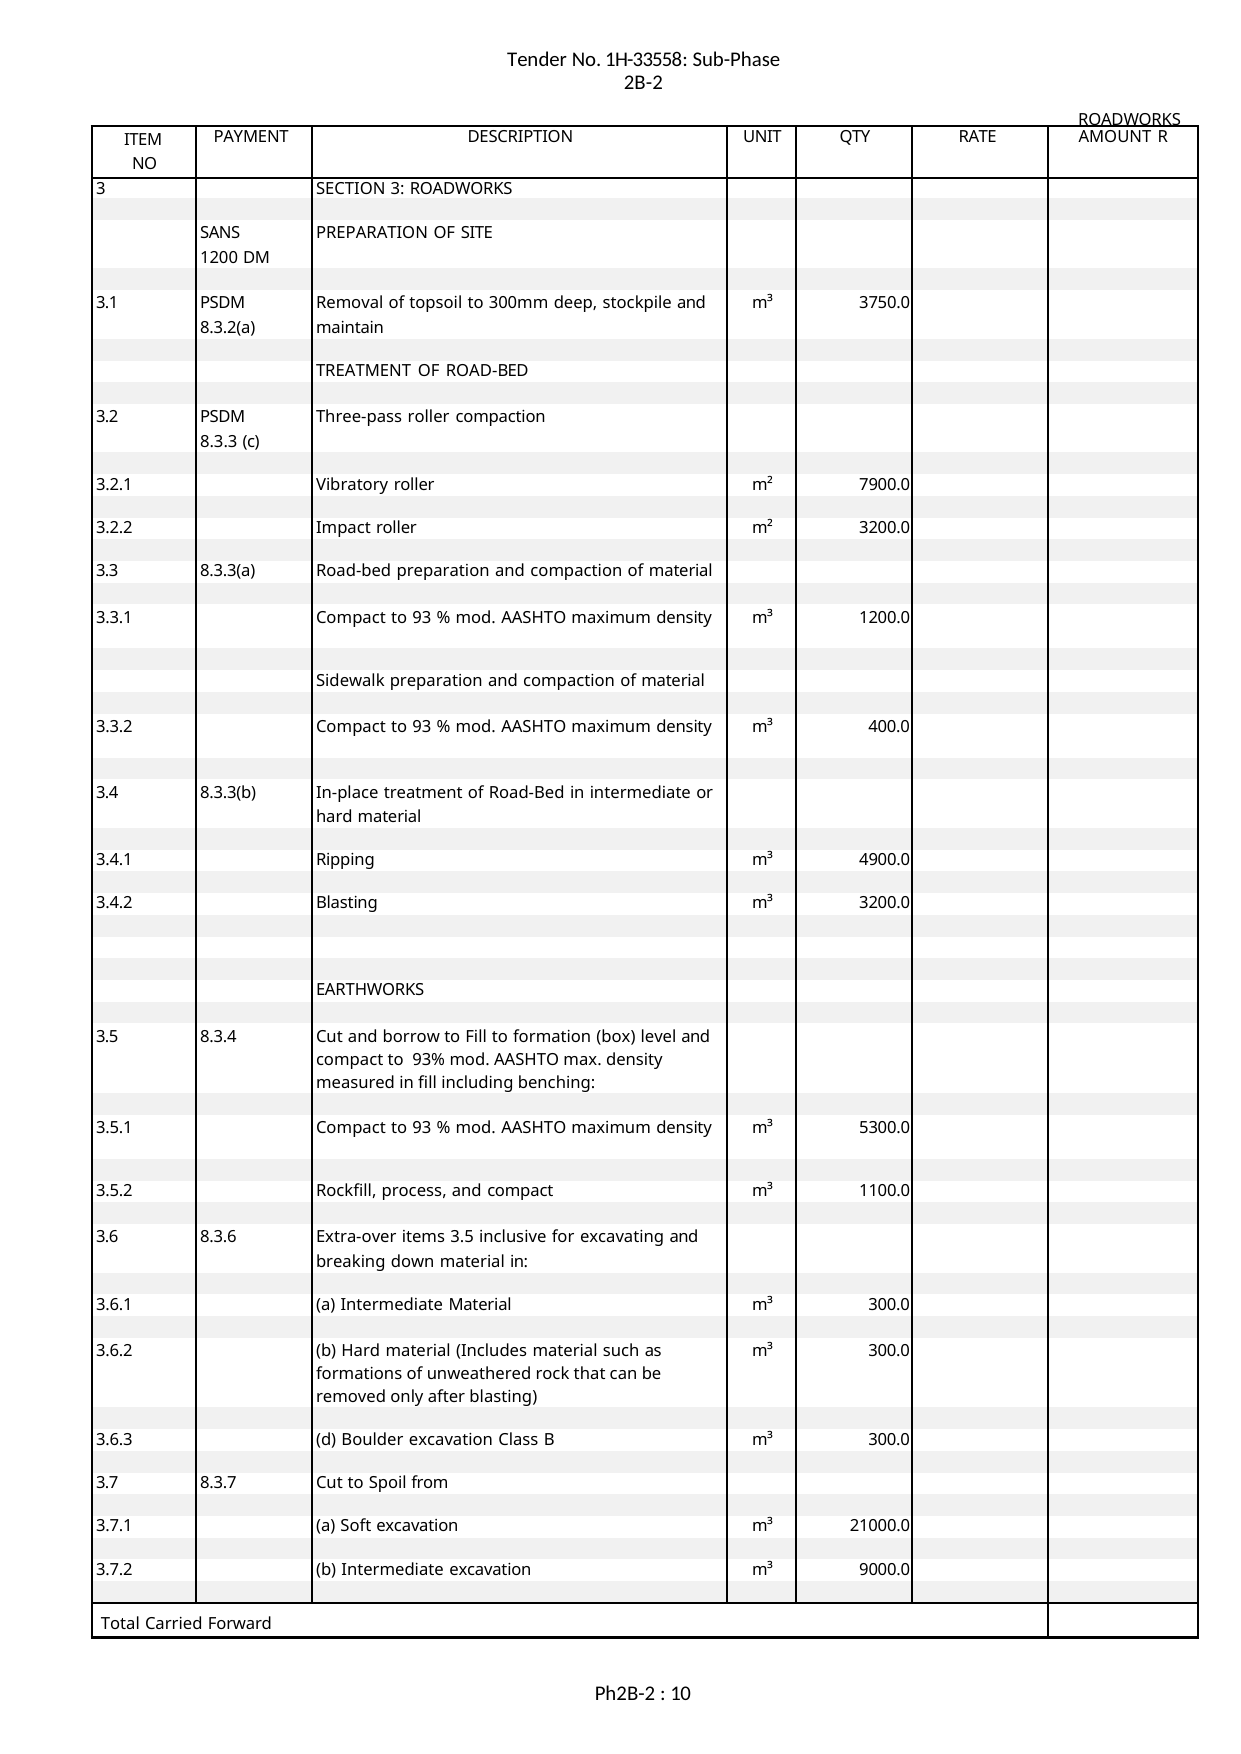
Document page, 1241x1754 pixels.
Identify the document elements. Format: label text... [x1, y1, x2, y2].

table_cell [913, 1407, 1047, 1429]
table_cell [93, 361, 195, 382]
table_cell [797, 780, 911, 828]
table_cell [797, 1407, 911, 1429]
table_cell [1049, 1429, 1197, 1451]
table_cell [913, 692, 1047, 714]
table_cell [1049, 179, 1197, 198]
table_cell [197, 452, 311, 474]
table_cell [197, 915, 311, 937]
table_cell [1049, 220, 1197, 268]
table_cell [1049, 1604, 1197, 1636]
table_cell [1049, 382, 1197, 404]
table_cell [913, 496, 1047, 518]
table_cell [313, 496, 726, 518]
table_cell [797, 1494, 911, 1516]
table_cell 3.6 [93, 1224, 195, 1272]
table_header AMOUNT R [1049, 127, 1197, 177]
table_cell 1200.0 [797, 605, 911, 648]
table_cell [797, 648, 911, 670]
table_cell [1049, 1538, 1197, 1559]
table_cell [1049, 1159, 1197, 1181]
table_cell [728, 1538, 795, 1559]
table_cell [197, 1115, 311, 1159]
table_cell [728, 670, 795, 692]
table_cell [1049, 1316, 1197, 1338]
table_cell [197, 179, 311, 198]
table_cell [313, 648, 726, 670]
table_cell [197, 1494, 311, 1516]
table_cell 3.2 [93, 404, 195, 452]
table_cell [797, 1316, 911, 1338]
table_cell [728, 1316, 795, 1338]
table_cell Vibratory roller [313, 474, 726, 496]
table_cell [797, 1581, 911, 1602]
table_cell [1049, 758, 1197, 779]
table_cell [728, 1202, 795, 1224]
table_cell [728, 1273, 795, 1294]
table_cell m³ [728, 893, 795, 915]
table_cell 8.3.6 [197, 1224, 311, 1272]
table_cell [197, 1093, 311, 1115]
table_cell [197, 714, 311, 757]
table_cell [728, 1581, 795, 1602]
table_cell [313, 828, 726, 850]
table_cell [728, 361, 795, 382]
table_cell [93, 758, 195, 779]
table_cell Extra-over items 3.5 inclusive for excavating and breaking down material in: [313, 1224, 726, 1272]
table_cell [197, 268, 311, 290]
table_cell 3.4.1 [93, 850, 195, 871]
table_cell [913, 780, 1047, 828]
table_cell 3.6.2 [93, 1338, 195, 1407]
table_cell [313, 1494, 726, 1516]
table_cell [913, 915, 1047, 937]
table_cell m³ [728, 605, 795, 648]
table_cell [197, 1516, 311, 1538]
table_cell m² [728, 474, 795, 496]
table_cell [197, 1159, 311, 1181]
table_cell [797, 670, 911, 692]
table_cell [913, 893, 1047, 915]
table_cell [728, 382, 795, 404]
table_cell [728, 915, 795, 937]
table_cell [313, 758, 726, 779]
table_cell [197, 382, 311, 404]
table_cell [313, 692, 726, 714]
table_cell [93, 648, 195, 670]
table_cell [728, 780, 795, 828]
table_cell Compact to 93 % mod. AASHTO maximum density [313, 1115, 726, 1159]
table_cell [797, 1224, 911, 1272]
table_cell [797, 1538, 911, 1559]
table_cell [913, 198, 1047, 220]
table_cell [197, 1295, 311, 1316]
table_cell [913, 1093, 1047, 1115]
table_cell [313, 1002, 726, 1023]
table_cell [913, 539, 1047, 561]
table_cell [913, 1581, 1047, 1602]
table_cell [93, 268, 195, 290]
table_cell m² [728, 518, 795, 539]
table_cell [313, 1316, 726, 1338]
table_cell [797, 198, 911, 220]
table_cell 3.6.1 [93, 1295, 195, 1316]
table_cell [913, 290, 1047, 338]
table_cell Removal of topsoil to 300mm deep, stockpile and maintain [313, 290, 726, 338]
table_cell [913, 937, 1047, 958]
table_cell [197, 648, 311, 670]
table_cell [1049, 404, 1197, 452]
table_cell [93, 452, 195, 474]
table_cell [197, 1407, 311, 1429]
table_cell [313, 958, 726, 980]
table_cell [93, 198, 195, 220]
table_cell 3.6.3 [93, 1429, 195, 1451]
table_cell [1049, 958, 1197, 980]
table_cell [797, 871, 911, 893]
table_cell [197, 1560, 311, 1581]
table_cell [913, 452, 1047, 474]
table_cell [197, 539, 311, 561]
table_cell [913, 339, 1047, 361]
table_cell [93, 828, 195, 850]
table_cell [197, 1581, 311, 1602]
table_cell [1049, 1560, 1197, 1581]
table_cell [797, 539, 911, 561]
table_cell [93, 1581, 195, 1602]
table_cell Road-bed preparation and compaction of material [313, 561, 726, 583]
table_cell [197, 583, 311, 604]
table_cell 4900.0 [797, 850, 911, 871]
table_cell [197, 828, 311, 850]
table_cell [728, 648, 795, 670]
table_cell [313, 339, 726, 361]
table_cell [797, 758, 911, 779]
table_cell [728, 828, 795, 850]
table_cell [197, 958, 311, 980]
table_cell PSDM 8.3.2(a) [197, 290, 311, 338]
table_cell [1049, 828, 1197, 850]
table_cell [197, 670, 311, 692]
table_cell PSDM 8.3.3 (c) [197, 404, 311, 452]
table_cell [797, 179, 911, 198]
table_cell 8.3.7 [197, 1473, 311, 1494]
table_cell 8.3.3(b) [197, 780, 311, 828]
table_cell [728, 1002, 795, 1023]
table_cell [913, 382, 1047, 404]
table_cell [797, 404, 911, 452]
table_cell [1049, 893, 1197, 915]
table_cell [797, 828, 911, 850]
table_cell [797, 268, 911, 290]
table_cell [1049, 1273, 1197, 1294]
table_cell [913, 404, 1047, 452]
table_cell [197, 758, 311, 779]
table_cell [197, 893, 311, 915]
table_cell [913, 1316, 1047, 1338]
table_cell [93, 1494, 195, 1516]
table_cell [797, 583, 911, 604]
table_cell [728, 692, 795, 714]
table_cell [728, 1407, 795, 1429]
table_cell [913, 1451, 1047, 1473]
table_cell (a) Intermediate Material [313, 1295, 726, 1316]
table_cell m³ [728, 1181, 795, 1202]
table_cell [797, 958, 911, 980]
table_cell 3.4.2 [93, 893, 195, 915]
table_cell [913, 1494, 1047, 1516]
table_cell m³ [728, 290, 795, 338]
table_cell [197, 1451, 311, 1473]
table_cell [93, 539, 195, 561]
table_cell [797, 220, 911, 268]
table_cell 300.0 [797, 1295, 911, 1316]
table_cell [313, 937, 726, 958]
table_cell [93, 670, 195, 692]
table_cell [1049, 937, 1197, 958]
table_cell 3.5 [93, 1024, 195, 1093]
table_cell [913, 670, 1047, 692]
table_cell [913, 648, 1047, 670]
table_cell [797, 1451, 911, 1473]
table_cell [197, 339, 311, 361]
table_cell [93, 937, 195, 958]
table_cell Compact to 93 % mod. AASHTO maximum density [313, 714, 726, 757]
table_cell [313, 268, 726, 290]
table_cell [1049, 648, 1197, 670]
table_cell 3.4 [93, 780, 195, 828]
table_cell m³ [728, 850, 795, 871]
table_cell [913, 1024, 1047, 1093]
table_cell [1049, 1224, 1197, 1272]
table_cell [197, 1181, 311, 1202]
table_cell [197, 198, 311, 220]
table_cell [1049, 1473, 1197, 1494]
table_cell [313, 539, 726, 561]
table_header UNIT [728, 127, 795, 177]
table_cell [913, 220, 1047, 268]
table_cell 3.7 [93, 1473, 195, 1494]
table_cell 3200.0 [797, 518, 911, 539]
table_cell 3 [93, 179, 195, 198]
table_cell [1049, 1115, 1197, 1159]
table_cell Cut and borrow to Fill to formation (box) level and compact to 93% mod. AASHTO max. density measured in fill including benching: [313, 1024, 726, 1093]
table_cell Three-pass roller compaction [313, 404, 726, 452]
table_cell [313, 915, 726, 937]
table_cell [913, 1473, 1047, 1494]
table_cell [913, 1538, 1047, 1559]
table_cell [1049, 1494, 1197, 1516]
table_cell 7900.0 [797, 474, 911, 496]
table_cell [197, 980, 311, 1002]
table_cell m³ [728, 1429, 795, 1451]
table_cell m³ [728, 1516, 795, 1538]
table_cell [313, 1451, 726, 1473]
table_cell [197, 1202, 311, 1224]
table_cell [313, 1538, 726, 1559]
table_cell [797, 1202, 911, 1224]
table_cell [93, 958, 195, 980]
table_cell [1049, 692, 1197, 714]
table_cell [797, 1093, 911, 1115]
table_cell Ripping [313, 850, 726, 871]
table_cell [93, 915, 195, 937]
table_cell [197, 1316, 311, 1338]
table_cell 3.3.1 [93, 605, 195, 648]
table_cell [313, 1581, 726, 1602]
table_cell [197, 1429, 311, 1451]
table_cell [1049, 850, 1197, 871]
table_cell (b) Hard material (Includes material such as formations of unweathered rock that can be removed only after blasting) [313, 1338, 726, 1407]
table_cell [313, 198, 726, 220]
table_cell [313, 1273, 726, 1294]
table_cell [913, 561, 1047, 583]
table_cell [797, 937, 911, 958]
table_cell [93, 871, 195, 893]
table_cell [197, 605, 311, 648]
table_header QTY [797, 127, 911, 177]
table_cell 3.5.1 [93, 1115, 195, 1159]
table_cell [797, 339, 911, 361]
table_cell 3.2.1 [93, 474, 195, 496]
table_cell [93, 496, 195, 518]
table_cell [913, 268, 1047, 290]
table_cell [728, 539, 795, 561]
table_cell [913, 714, 1047, 757]
table_cell EARTHWORKS [313, 980, 726, 1002]
table_cell [797, 452, 911, 474]
table_cell [913, 583, 1047, 604]
table_cell [1049, 871, 1197, 893]
table_cell m³ [728, 1560, 795, 1581]
table_cell 21000.0 [797, 1516, 911, 1538]
table_cell Impact roller [313, 518, 726, 539]
table_cell [197, 871, 311, 893]
table_cell [1049, 980, 1197, 1002]
table_cell [313, 583, 726, 604]
table_cell [913, 1115, 1047, 1159]
table_cell [1049, 361, 1197, 382]
table_header DESCRIPTION [313, 127, 726, 177]
table_cell 300.0 [797, 1429, 911, 1451]
table_cell [1049, 1407, 1197, 1429]
table_cell [93, 1002, 195, 1023]
table_cell [93, 1202, 195, 1224]
table_cell 3.5.2 [93, 1181, 195, 1202]
table_cell [728, 758, 795, 779]
table_cell [728, 937, 795, 958]
table_header RATE [913, 127, 1047, 177]
table_cell 8.3.4 [197, 1024, 311, 1093]
table_cell [1049, 1581, 1197, 1602]
table_cell 3.7.1 [93, 1516, 195, 1538]
table_cell [728, 1451, 795, 1473]
table_cell [1049, 1295, 1197, 1316]
table_cell 3200.0 [797, 893, 911, 915]
table_cell [1049, 290, 1197, 338]
table_cell [797, 692, 911, 714]
table_cell [728, 1473, 795, 1494]
table_cell [728, 198, 795, 220]
table_cell [1049, 539, 1197, 561]
table_cell [728, 452, 795, 474]
table_cell [728, 179, 795, 198]
table_cell [313, 871, 726, 893]
table_cell [93, 980, 195, 1002]
table_cell [913, 871, 1047, 893]
table_cell [93, 1093, 195, 1115]
table_cell [1049, 1002, 1197, 1023]
table_cell [913, 1002, 1047, 1023]
table_cell [1049, 670, 1197, 692]
table_cell [728, 583, 795, 604]
table_cell [913, 1159, 1047, 1181]
table_cell m³ [728, 714, 795, 757]
table_cell 400.0 [797, 714, 911, 757]
table_cell Sidewalk preparation and compaction of material [313, 670, 726, 692]
table_cell [197, 1338, 311, 1407]
table_cell [913, 1560, 1047, 1581]
table_cell SECTION 3: ROADWORKS [313, 179, 726, 198]
table_cell [913, 1273, 1047, 1294]
table_header ITEM NO [93, 127, 195, 177]
table_cell [1049, 1093, 1197, 1115]
table_cell [913, 605, 1047, 648]
table_cell [728, 1093, 795, 1115]
table_cell [93, 583, 195, 604]
table_cell [728, 1024, 795, 1093]
table_cell Cut to Spoil from [313, 1473, 726, 1494]
table_cell [197, 474, 311, 496]
table_cell [728, 496, 795, 518]
table_cell [197, 496, 311, 518]
table_cell [913, 1516, 1047, 1538]
table_cell [797, 980, 911, 1002]
table_cell [728, 339, 795, 361]
table_header PAYMENT [197, 127, 311, 177]
table_cell [913, 958, 1047, 980]
table_cell [1049, 1024, 1197, 1093]
table_cell [728, 1159, 795, 1181]
table_cell In-place treatment of Road-Bed in intermediate or hard material [313, 780, 726, 828]
table_cell [1049, 1181, 1197, 1202]
table_cell [913, 828, 1047, 850]
table_cell [1049, 474, 1197, 496]
table_cell [1049, 268, 1197, 290]
table_cell 300.0 [797, 1338, 911, 1407]
table_cell [197, 518, 311, 539]
table_cell [93, 1538, 195, 1559]
table_cell [1049, 496, 1197, 518]
table_cell [313, 382, 726, 404]
table_cell [728, 871, 795, 893]
table_cell [913, 361, 1047, 382]
table_cell [93, 1273, 195, 1294]
table_cell [93, 1316, 195, 1338]
table_cell [1049, 583, 1197, 604]
table_cell (a) Soft excavation [313, 1516, 726, 1538]
table_cell [728, 980, 795, 1002]
table_cell [313, 1093, 726, 1115]
table_cell TREATMENT OF ROAD-BED [313, 361, 726, 382]
table_cell [913, 1181, 1047, 1202]
table_cell [93, 1407, 195, 1429]
table_cell 8.3.3(a) [197, 561, 311, 583]
table_cell [313, 1202, 726, 1224]
table_cell [728, 561, 795, 583]
table_cell Rockfill, process, and compact [313, 1181, 726, 1202]
table_cell 1100.0 [797, 1181, 911, 1202]
table_cell [797, 361, 911, 382]
table_cell [1049, 1338, 1197, 1407]
table_cell [197, 361, 311, 382]
table_cell [728, 268, 795, 290]
table_cell [1049, 452, 1197, 474]
table_cell [913, 1202, 1047, 1224]
table_cell [313, 452, 726, 474]
table_cell [197, 937, 311, 958]
table_cell [797, 1159, 911, 1181]
table_cell [197, 1273, 311, 1294]
table_cell [913, 850, 1047, 871]
table_cell [913, 1295, 1047, 1316]
table_cell [313, 1159, 726, 1181]
table_cell (d) Boulder excavation Class B [313, 1429, 726, 1451]
table_cell [1049, 780, 1197, 828]
table_cell [93, 382, 195, 404]
table_cell [797, 1273, 911, 1294]
table_cell [93, 692, 195, 714]
table_cell [797, 1473, 911, 1494]
table_cell PREPARATION OF SITE [313, 220, 726, 268]
table_cell [797, 1002, 911, 1023]
table_cell [797, 1024, 911, 1093]
table_cell [1049, 605, 1197, 648]
table_cell [913, 518, 1047, 539]
table_cell [913, 179, 1047, 198]
table_cell [93, 339, 195, 361]
table_cell [728, 404, 795, 452]
table_cell [728, 1224, 795, 1272]
table_cell [1049, 518, 1197, 539]
table_cell [913, 1224, 1047, 1272]
table_cell [1049, 1516, 1197, 1538]
table_cell Blasting [313, 893, 726, 915]
table_cell [913, 758, 1047, 779]
table_cell (b) Intermediate excavation [313, 1560, 726, 1581]
table_cell 5300.0 [797, 1115, 911, 1159]
table_cell [913, 474, 1047, 496]
table_cell [1049, 339, 1197, 361]
table_cell [913, 1429, 1047, 1451]
table_cell [1049, 1202, 1197, 1224]
table_cell SANS 1200 DM [197, 220, 311, 268]
table_cell 3.1 [93, 290, 195, 338]
table_cell [728, 220, 795, 268]
table_cell [728, 958, 795, 980]
table_cell Total Carried Forward [93, 1604, 1047, 1636]
table_cell 3.2.2 [93, 518, 195, 539]
table_cell [93, 1451, 195, 1473]
table_cell [913, 980, 1047, 1002]
table_cell m³ [728, 1115, 795, 1159]
table_cell [1049, 198, 1197, 220]
table_cell [197, 850, 311, 871]
table_cell 3.3.2 [93, 714, 195, 757]
table_cell [93, 1159, 195, 1181]
table_cell [1049, 915, 1197, 937]
table_cell Compact to 93 % mod. AASHTO maximum density [313, 605, 726, 648]
table_cell [313, 1407, 726, 1429]
table_cell [93, 220, 195, 268]
table_cell [1049, 1451, 1197, 1473]
table_cell 9000.0 [797, 1560, 911, 1581]
table_cell [797, 382, 911, 404]
table_cell [797, 561, 911, 583]
table_cell [197, 1002, 311, 1023]
table_cell [913, 1338, 1047, 1407]
table_cell [197, 1538, 311, 1559]
table_cell 3750.0 [797, 290, 911, 338]
table_cell [197, 692, 311, 714]
table_cell m³ [728, 1338, 795, 1407]
table_cell 3.7.2 [93, 1560, 195, 1581]
table_cell [1049, 561, 1197, 583]
table_cell 3.3 [93, 561, 195, 583]
table_cell [797, 915, 911, 937]
table_cell [797, 496, 911, 518]
table_cell m³ [728, 1295, 795, 1316]
table_cell [1049, 714, 1197, 757]
table_cell [728, 1494, 795, 1516]
